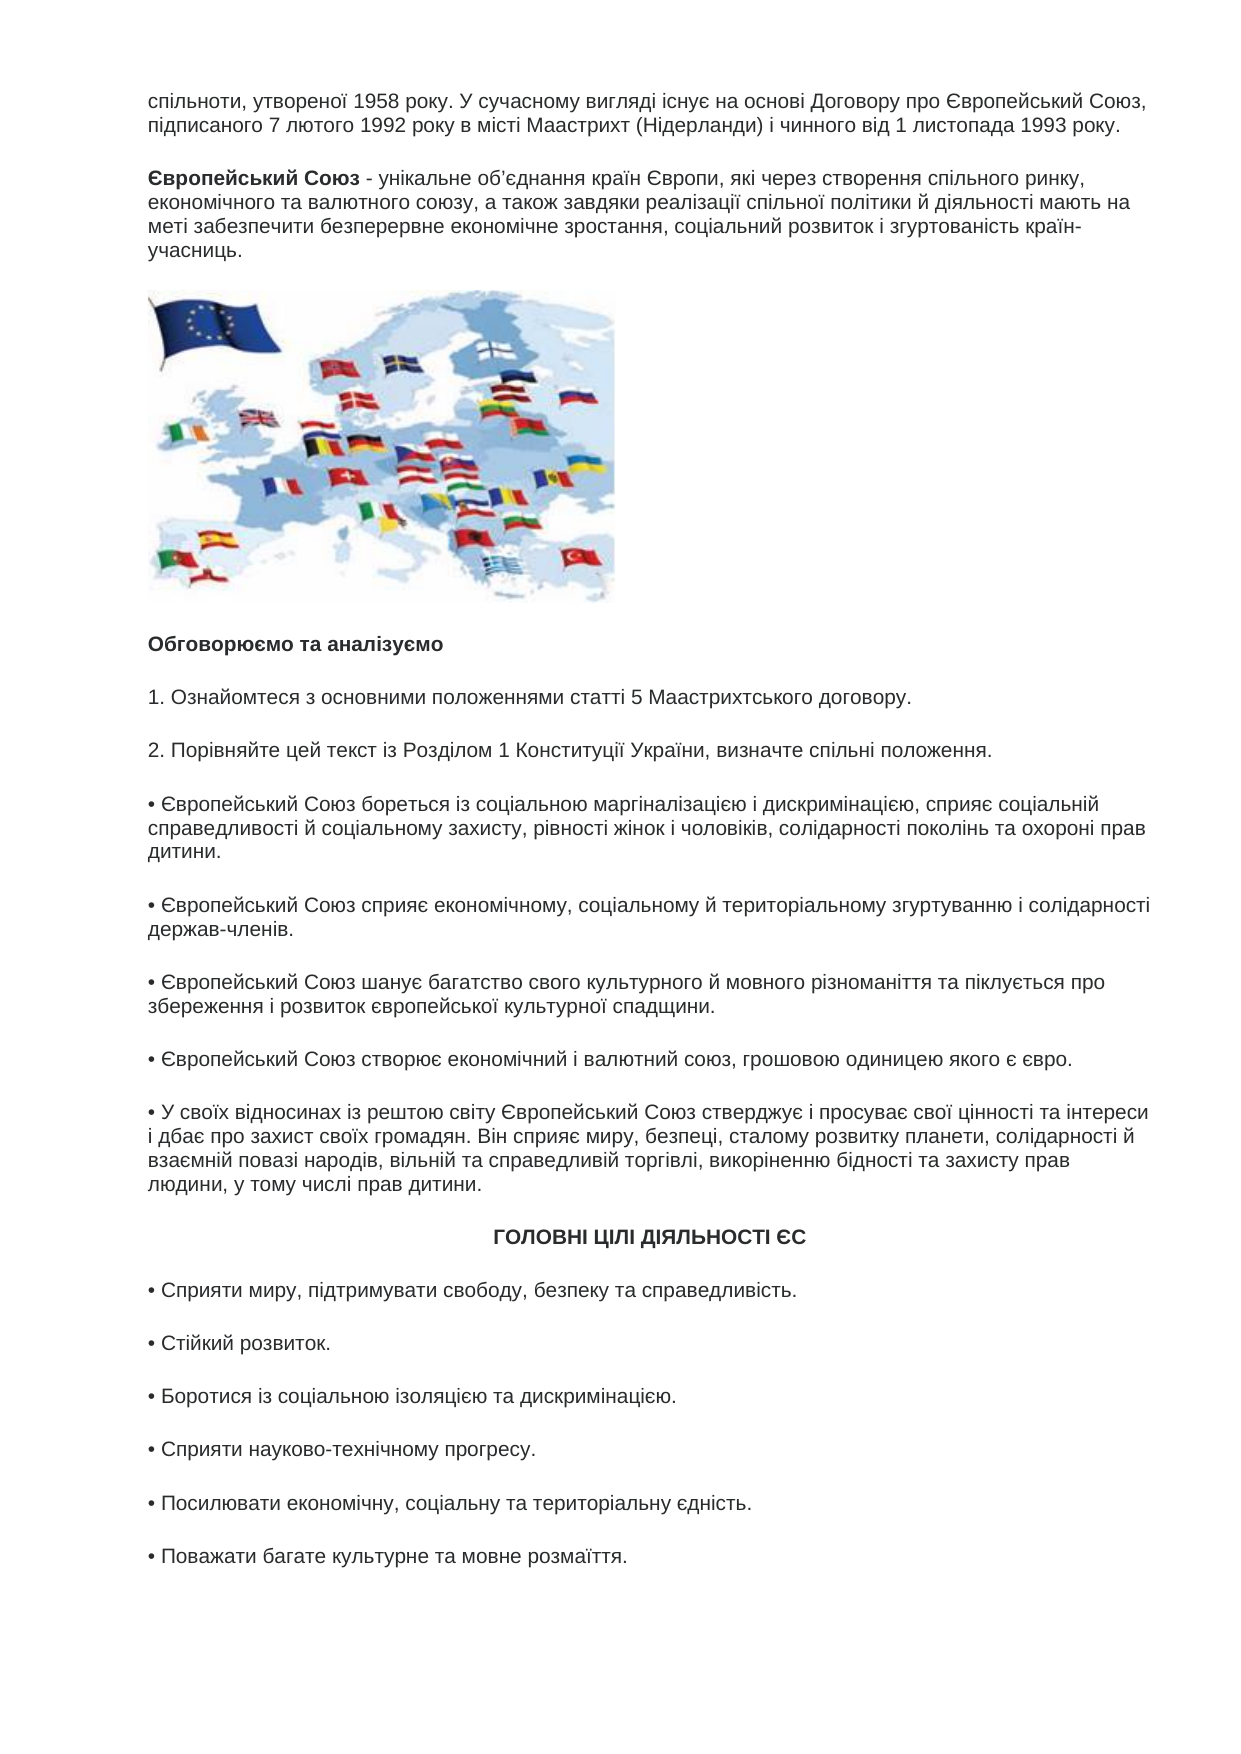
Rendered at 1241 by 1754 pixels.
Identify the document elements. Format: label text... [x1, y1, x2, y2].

text • Європейський Союз сприяє економічному, соціальному й територіальному згуртуванню і солідарності держав-членів. [148, 892, 1152, 940]
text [148, 88, 1152, 136]
text • Посилювати економічну, соціальну та територіальну єдність. [148, 1490, 1152, 1514]
text • Європейський Союз створює економічний і валютний союз, грошовою одиницею якого є євро. [148, 1047, 1152, 1071]
text • Європейський Союз шанує багатство свого культурного й мовного різноманіття та піклується про збереження і розвиток європейської культурної спадщини. [148, 969, 1152, 1017]
text 1. Ознайомтеся з основними положеннями статті 5 Маастрихтського договору. [148, 685, 1152, 709]
text • Сприяти миру, підтримувати свободу, безпеку та справедливість. [148, 1278, 1152, 1302]
text ГОЛОВНІ ЦІЛІ ДІЯЛЬНОСТІ ЄС [148, 1225, 1152, 1249]
text • Сприяти науково-технічному прогресу. [148, 1437, 1152, 1461]
text • Боротися із соціальною ізоляцією та дискримінацією. [148, 1384, 1152, 1408]
text Обговорюємо та аналізуємо [148, 632, 1152, 656]
text Європейський Союз - унікальне об’єднання країн Європи, які через створення спільного ринку, економічного та валютного союзу, а також завдяки реалізації спільної політики й діяльності мають на меті забезпечити безперервне економічне зростання, соціальний розвиток і згуртованість країн-учасниць. [148, 166, 1152, 261]
text • Стійкий розвиток. [148, 1331, 1152, 1355]
picture [147, 290, 616, 603]
text 2. Порівняйте цей текст із Розділом 1 Конституції України, визначте спільні положення. [148, 738, 1152, 762]
text • Поважати багате культурне та мовне розмаїття. [148, 1543, 1152, 1567]
text • У своїх відносинах із рештою світу Європейський Союз стверджує і просуває свої цінності та інтереси і дбає про захист своїх громадян. Він сприяє миру, безпеці, сталому розвитку планети, солідарності й взаємній повазі народів, вільній та справедливій торгівлі, викоріненню бідності та захисту прав людини, у тому числі прав дитини. [148, 1100, 1152, 1196]
text • Європейський Союз бореться із соціальною маргіналізацією і дискримінацією, сприяє соціальній справедливості й соціальному захисту, рівності жінок і чоловіків, солідарності поколінь та охороні прав дитини. [148, 791, 1152, 863]
